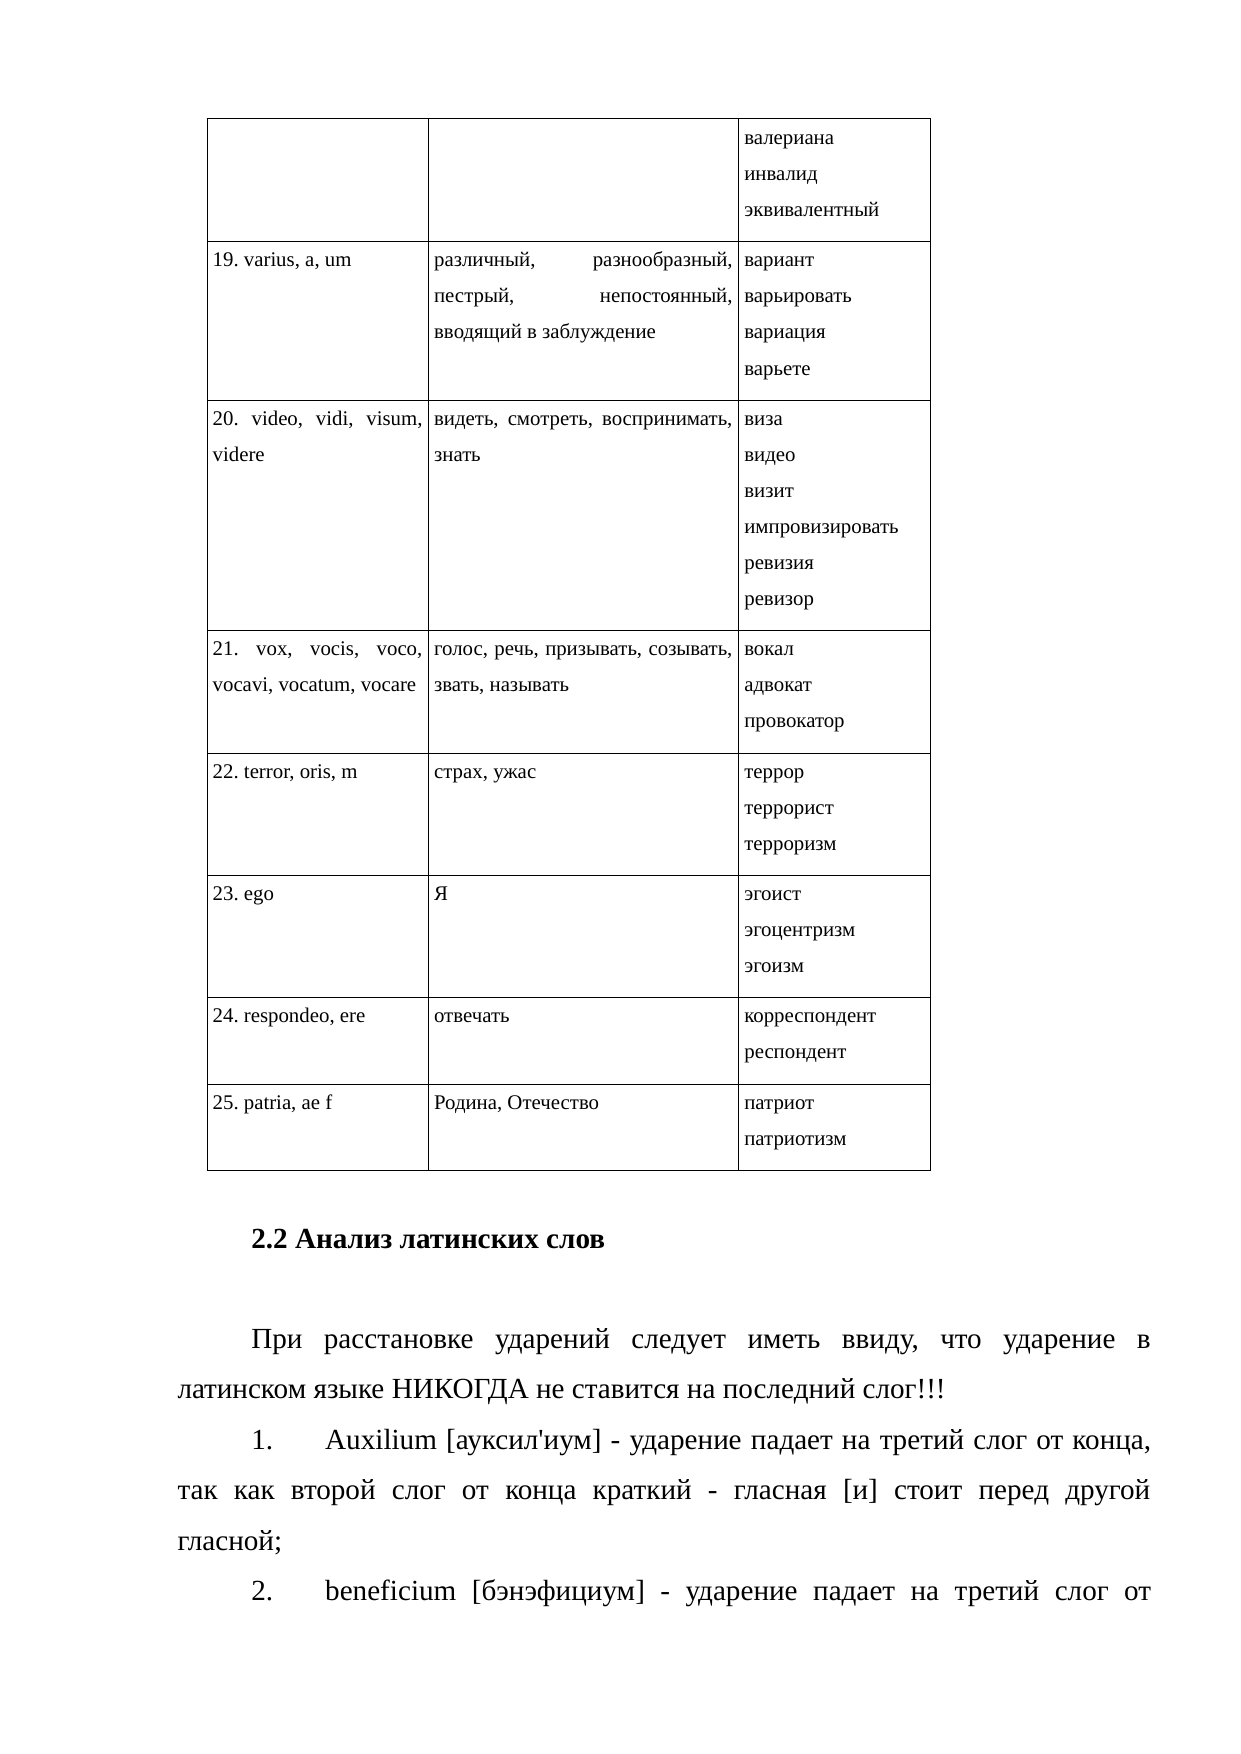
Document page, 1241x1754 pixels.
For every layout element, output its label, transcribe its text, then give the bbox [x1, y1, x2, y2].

table_cell 22. terror, oris, m [208, 754, 428, 875]
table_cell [208, 119, 428, 241]
table_cell различный, разнообразный, пестрый, непостоянный, вводящий в заблуждение [429, 242, 738, 399]
table_cell видеть, смотреть, воспринимать, знать [429, 401, 738, 630]
text При расстановке ударений следует иметь ввиду, что ударение в латинском языке НИКОГДА не ставится на последний слог!!! [177, 1321, 1152, 1405]
table_cell страх, ужас [429, 754, 738, 875]
table_cell 19. varius, a, um [208, 242, 428, 399]
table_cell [739, 119, 930, 241]
table_cell 24. respondeo, ere [208, 998, 428, 1083]
table_cell вокал адвокат провокатор [739, 631, 930, 752]
table_cell Родина, Отечество [429, 1085, 738, 1170]
table_cell отвечать [429, 998, 738, 1083]
table_cell голос, речь, призывать, созывать, звать, называть [429, 631, 738, 752]
text 2.2 Анализ латинских слов [177, 1221, 1152, 1254]
table_cell террор террорист терроризм [739, 754, 930, 875]
table_cell 25. patria, ae f [208, 1085, 428, 1170]
table_cell 23. ego [208, 876, 428, 997]
table_cell виза видео визит импровизировать ревизия ревизор [739, 401, 930, 630]
table_cell вариант варьировать вариация варьете [739, 242, 930, 399]
table_cell патриот патриотизм [739, 1085, 930, 1170]
table_cell Я [429, 876, 738, 997]
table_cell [429, 119, 738, 241]
table_cell 21. vox, vocis, voco, vocavi, vocatum, vocare [208, 631, 428, 752]
table_cell 20. video, vidi, visum, videre [208, 401, 428, 630]
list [177, 1573, 1152, 1606]
table_cell корреспондент респондент [739, 998, 930, 1083]
list Auxilium [ауксил'иум] - ударение падает на третий слог от конца, так как второй слог от конца краткий - гласная [и] стоит перед другой гласной; [177, 1422, 1152, 1556]
table_cell эгоист эгоцентризм эгоизм [739, 876, 930, 997]
